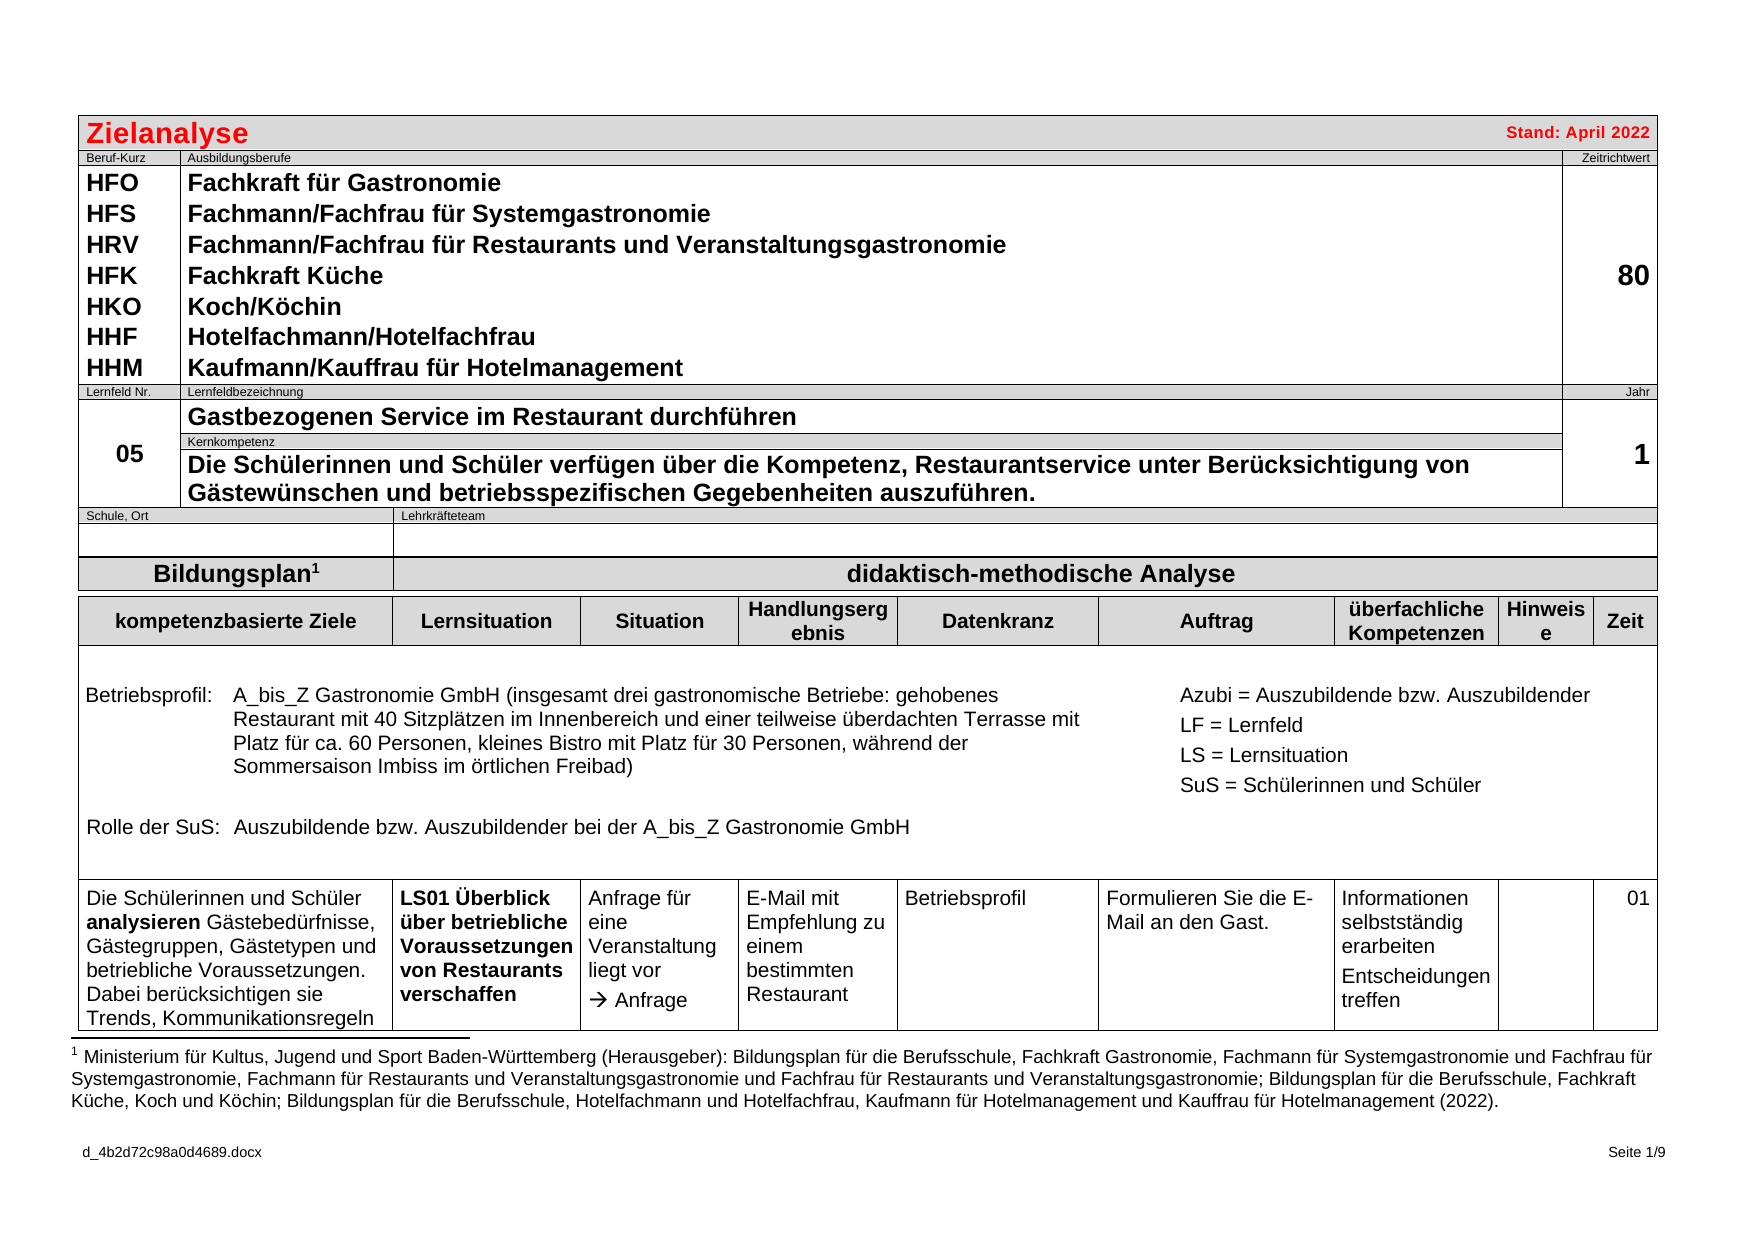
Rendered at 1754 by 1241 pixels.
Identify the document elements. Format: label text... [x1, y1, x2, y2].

table_cell Beruf-Kurz [79, 151, 180, 165]
table_header Zeit [1594, 597, 1657, 645]
table_cell Zeitrichtwert [1563, 151, 1657, 165]
table_cell Schule, Ort [79, 508, 393, 522]
table_header Auftrag [1099, 597, 1334, 645]
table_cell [1335, 880, 1498, 1030]
table_cell Azubi = Auszubildende bzw. Auszubildender LF = Lernfeld LS = Lernsituation SuS = Schülerinnen und Schüler [1099, 646, 1657, 879]
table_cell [739, 880, 897, 1030]
table_cell HFO HFS HRV HFK HKO HHF HHM [79, 166, 180, 384]
table_header Hinweise [1499, 597, 1593, 645]
table_cell 01 [1594, 880, 1657, 1030]
table_header überfachliche Kompetenzen [1335, 597, 1498, 645]
table_cell Betriebsprofil [898, 880, 1098, 1030]
table_cell Lernfeldbezeichnung [181, 385, 1562, 399]
table_cell Lehrkräfteteam [394, 508, 1657, 522]
table_cell Jahr [1563, 385, 1657, 399]
table_cell [1499, 880, 1593, 1030]
table_header Handlungsergebnis [739, 597, 897, 645]
table_cell didaktisch-methodische Analyse [394, 558, 1657, 590]
table_header Lernsituation [393, 597, 580, 645]
table_header Situation [581, 597, 738, 645]
table_header kompetenzbasierte Ziele [79, 597, 392, 645]
table_cell 05 [79, 400, 180, 507]
table_header Stand: April 2022 [394, 116, 1657, 149]
table_cell Lernfeld Nr. [79, 385, 180, 399]
table_cell Formulieren Sie die E-Mail an den Gast. [1099, 880, 1334, 1030]
table_cell [394, 524, 1657, 556]
table_cell Ausbildungsberufe [181, 151, 1562, 165]
table_header Datenkranz [898, 597, 1098, 645]
table_cell [79, 524, 393, 556]
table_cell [393, 880, 580, 1030]
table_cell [581, 880, 738, 1030]
table_cell 80 [1563, 166, 1657, 384]
table_cell Betriebsprofil: A_bis_Z Gastronomie GmbH (insgesamt drei gastronomische Betriebe: gehobenes Restaurant mit 40 Sitzplätzen im Innenbereich und einer teilweise überdachten Terrasse mit Platz für ca. 60 Personen, kleines Bistro mit Platz für 30 Personen, während der Sommersaison Imbiss im örtlichen Freibad) Rolle der SuS: Auszubildende bzw. Auszubildender bei der A_bis_Z Gastronomie GmbH [79, 646, 1099, 879]
table_cell 1 [1563, 400, 1657, 507]
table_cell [79, 880, 392, 1030]
table_cell Kernkompetenz [181, 434, 1562, 448]
table_cell Die Schülerinnen und Schüler verfügen über die Kompetenz, Restaurantservice unter Berücksichtigung von Gästewünschen und betriebsspezifischen Gegebenheiten auszuführen. [181, 450, 1562, 507]
table_header Zielanalyse [79, 116, 394, 149]
table_cell Bildungsplan [79, 558, 393, 590]
table_cell Gastbezogenen Service im Restaurant durchführen [181, 400, 1562, 433]
table_cell Fachkraft für Gastronomie Fachmann/Fachfrau für Systemgastronomie Fachmann/Fachfrau für Restaurants und Veranstaltungsgastronomie Fachkraft Küche Koch/Köchin Hotelfachmann/Hotelfachfrau Kaufmann/Kauffrau für Hotelmanagement [181, 166, 1562, 384]
